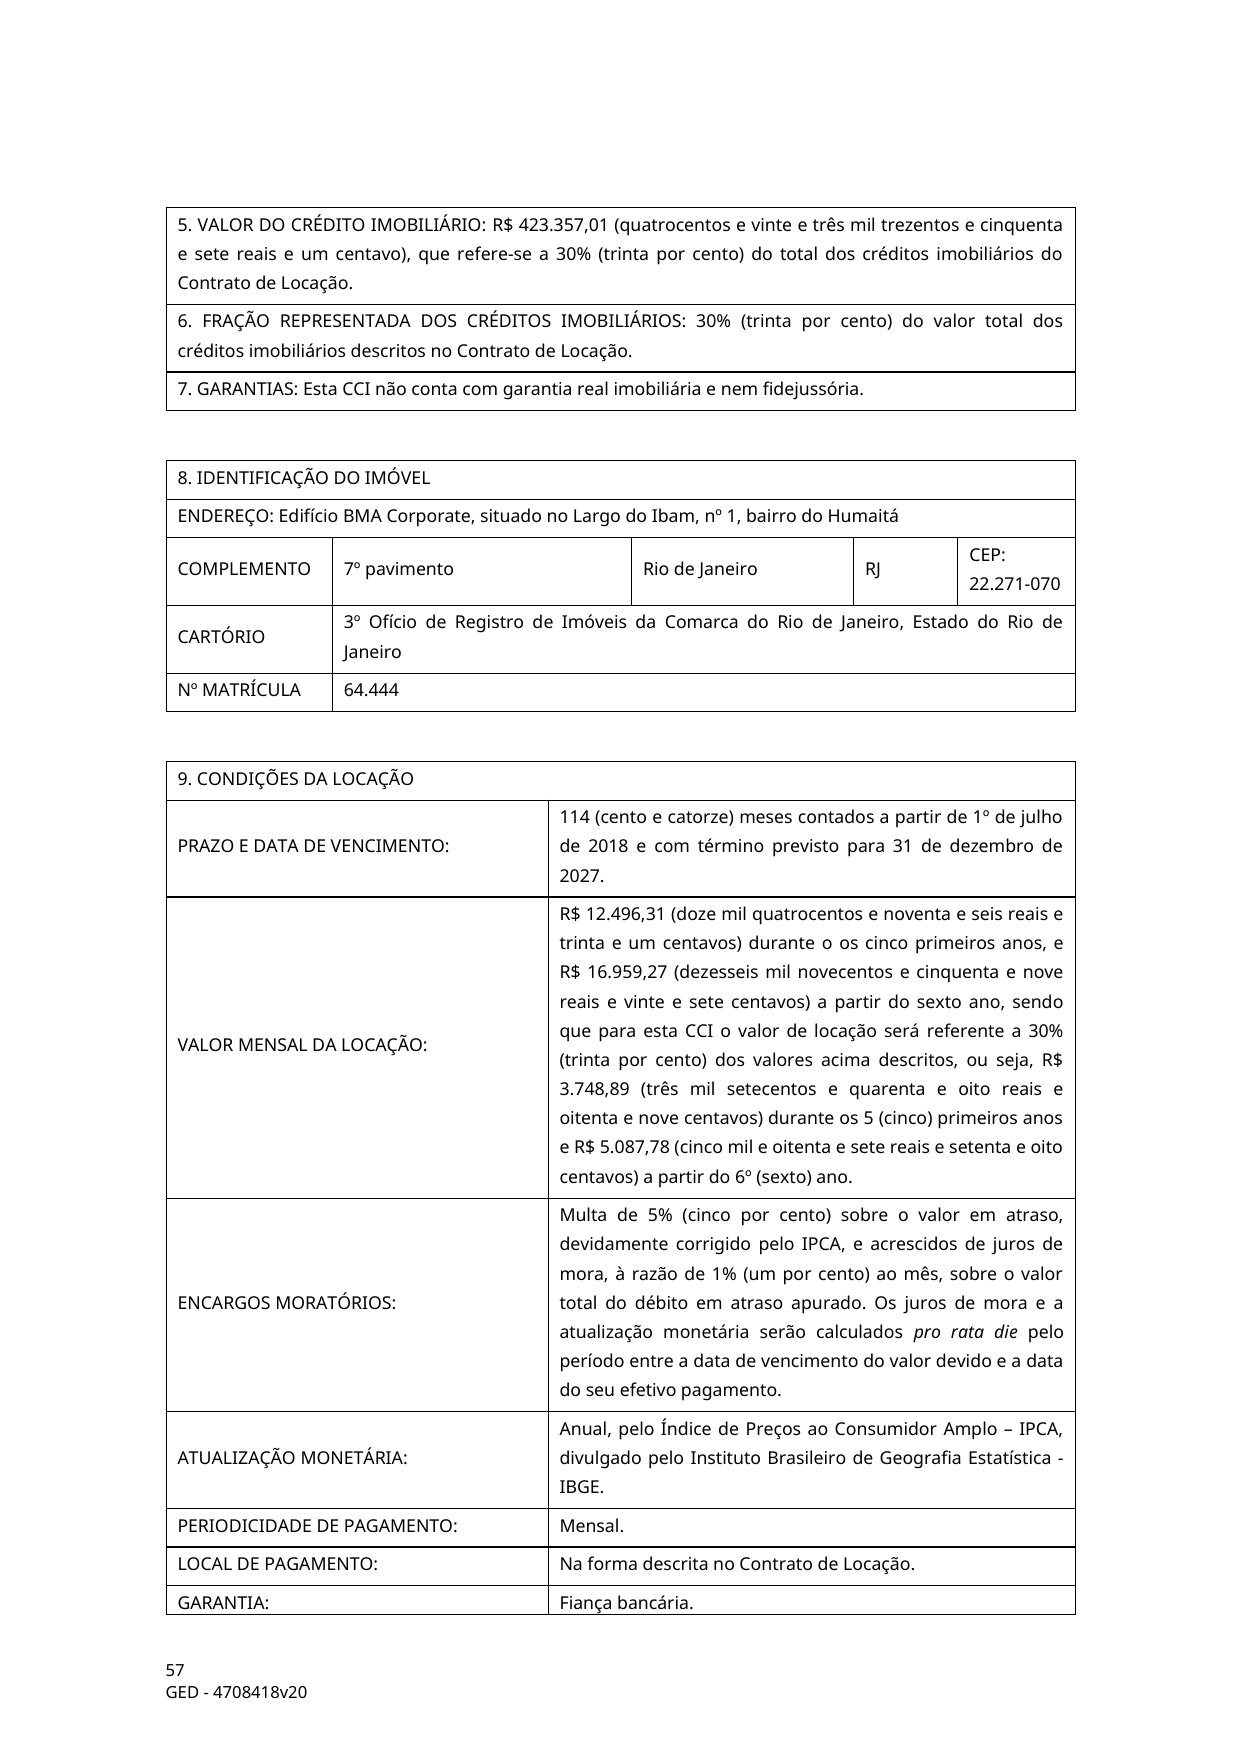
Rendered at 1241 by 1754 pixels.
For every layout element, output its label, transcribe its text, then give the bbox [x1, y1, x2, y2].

table_cell Mensal. [549, 1509, 1075, 1546]
table_cell CARTÓRIO [167, 606, 332, 672]
table_cell 3º Ofício de Registro de Imóveis da Comarca do Rio de Janeiro, Estado do Rio de Janeiro [333, 606, 1075, 672]
table_cell ENCARGOS MORATÓRIOS: [167, 1199, 548, 1411]
table_cell COMPLEMENTO [167, 538, 332, 605]
table_cell RJ [854, 538, 957, 605]
table_cell CEP: 22.271-070 [958, 538, 1075, 605]
table_cell PERIODICIDADE DE PAGAMENTO: [167, 1509, 548, 1546]
table_cell R$ 12.496,31 (doze mil quatrocentos e noventa e seis reais e trinta e um centavos) durante o os cinco primeiros anos, e R$ 16.959,27 (dezesseis mil novecentos e cinquenta e nove reais e vinte e sete centavos) a partir do sexto ano, sendo que para esta CCI o valor de locação será referente a 30% (trinta por cento) dos valores acima descritos, ou seja, R$ 3.748,89 (três mil setecentos e quarenta e oito reais e oitenta e nove centavos) durante os 5 (cinco) primeiros anos e R$ 5.087,78 (cinco mil e oitenta e sete reais e setenta e oito centavos) a partir do 6º (sexto) ano. [549, 898, 1075, 1197]
table_cell 7. GARANTIAS: Esta CCI não conta com garantia real imobiliária e nem fidejussória. [167, 373, 1075, 410]
table_cell VALOR MENSAL DA LOCAÇÃO: [167, 898, 548, 1197]
table_cell Na forma descrita no Contrato de Locação. [549, 1548, 1075, 1585]
table_cell Multa de 5% (cinco por cento) sobre o valor em atraso, devidamente corrigido pelo IPCA, e acrescidos de juros de mora, à razão de 1% (um por cento) ao mês, sobre o valor total do débito em atraso apurado. Os juros de mora e a atualização monetária serão calculados pro rata die pelo período entre a data de vencimento do valor devido e a data do seu efetivo pagamento. [549, 1199, 1075, 1411]
table_cell Fiança bancária. [549, 1586, 1075, 1614]
table_cell PRAZO E DATA DE VENCIMENTO: [167, 801, 548, 896]
table_cell Nº MATRÍCULA [167, 674, 332, 711]
table_header 8. IDENTIFICAÇÃO DO IMÓVEL [167, 461, 1075, 498]
table_cell ENDEREÇO: Edifício BMA Corporate, situado no Largo do Ibam, nº 1, bairro do Humaitá [167, 500, 1075, 537]
table_cell Rio de Janeiro [632, 538, 853, 605]
table_cell 7º pavimento [333, 538, 631, 605]
table_cell ATUALIZAÇÃO MONETÁRIA: [167, 1412, 548, 1508]
table_cell LOCAL DE PAGAMENTO: [167, 1548, 548, 1585]
table_cell Anual, pelo Índice de Preços ao Consumidor Amplo – IPCA, divulgado pelo Instituto Brasileiro de Geografia Estatística - IBGE. [549, 1412, 1075, 1508]
table_cell GARANTIA: [167, 1586, 548, 1614]
table_cell 64.444 [333, 674, 1075, 711]
table_cell 5. VALOR DO CRÉDITO IMOBILIÁRIO: R$ 423.357,01 (quatrocentos e vinte e três mil trezentos e cinquenta e sete reais e um centavo), que refere-se a 30% (trinta por cento) do total dos créditos imobiliários do Contrato de Locação. [167, 208, 1075, 304]
table_cell 114 (cento e catorze) meses contados a partir de 1º de julho de 2018 e com término previsto para 31 de dezembro de 2027. [549, 801, 1075, 896]
table_cell 6. FRAÇÃO REPRESENTADA DOS CRÉDITOS IMOBILIÁRIOS: 30% (trinta por cento) do valor total dos créditos imobiliários descritos no Contrato de Locação. [167, 305, 1075, 371]
table_header 9. CONDIÇÕES DA LOCAÇÃO [167, 762, 1075, 799]
